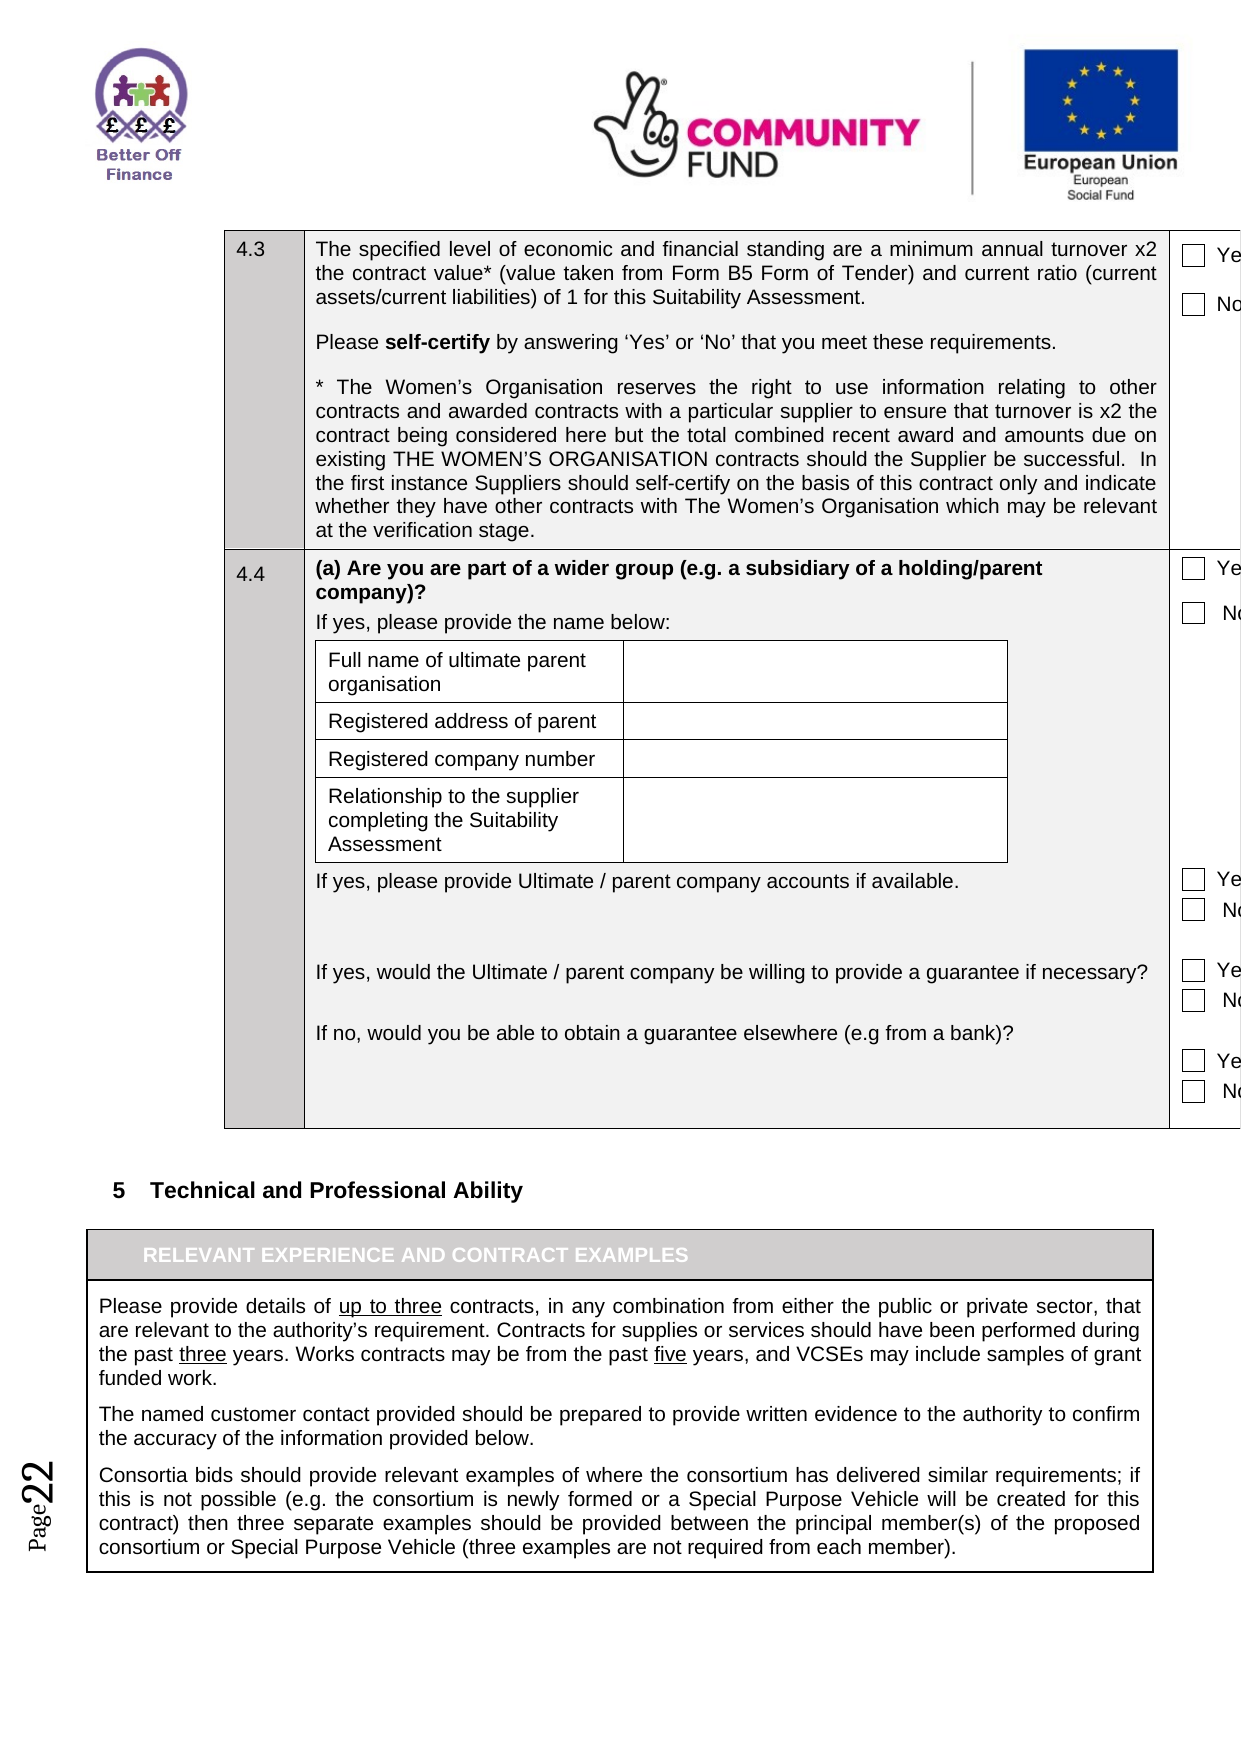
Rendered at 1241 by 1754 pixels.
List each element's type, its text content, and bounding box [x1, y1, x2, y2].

table_cell (a) Are you are part of a wider group (e.g. a subsidiary of a holding/parent company)? If yes, please provide the name below: If yes, please provide Ultimate / parent company accounts if available. If yes, would the Ultimate / parent company be willing to provide a guarantee if necessary? If no, would you be able to obtain a guarantee elsewhere (e.g from a bank)? [305, 550, 1169, 1128]
table_cell The specified level of economic and financial standing are a minimum annual turnover x2 the contract value* (value taken from Form B5 Form of Tender) and current ratio (current assets/current liabilities) of 1 for this Suitability Assessment. Please self-certify by answering ‘Yes’ or ‘No’ that you meet these requirements. * The Women’s Organisation reserves the right to use information relating to other contracts and awarded contracts with a particular supplier to ensure that turnover is x2 the contract being considered here but the total combined recent award and amounts due on existing THE WOMEN’S ORGANISATION contracts should the Supplier be successful. In the first instance Suppliers should self-certify on the basis of this contract only and indicate whether they have other contracts with The Women’s Organisation which may be relevant at the verification stage. [305, 231, 1169, 548]
table_header [88, 1230, 131, 1279]
table_cell 4.4 [225, 550, 304, 1128]
table_cell Yes No [1170, 231, 1240, 548]
picture [542, 18, 1230, 230]
list Technical and Professional Ability [112, 1177, 1165, 1203]
table_cell 4.3 [225, 231, 304, 548]
table_cell Yes No Yes No Yes No Yes No [1170, 550, 1240, 1128]
picture [75, 41, 207, 184]
table_header RELEVANT EXPERIENCE AND CONTRACT EXAMPLES [131, 1230, 1152, 1279]
